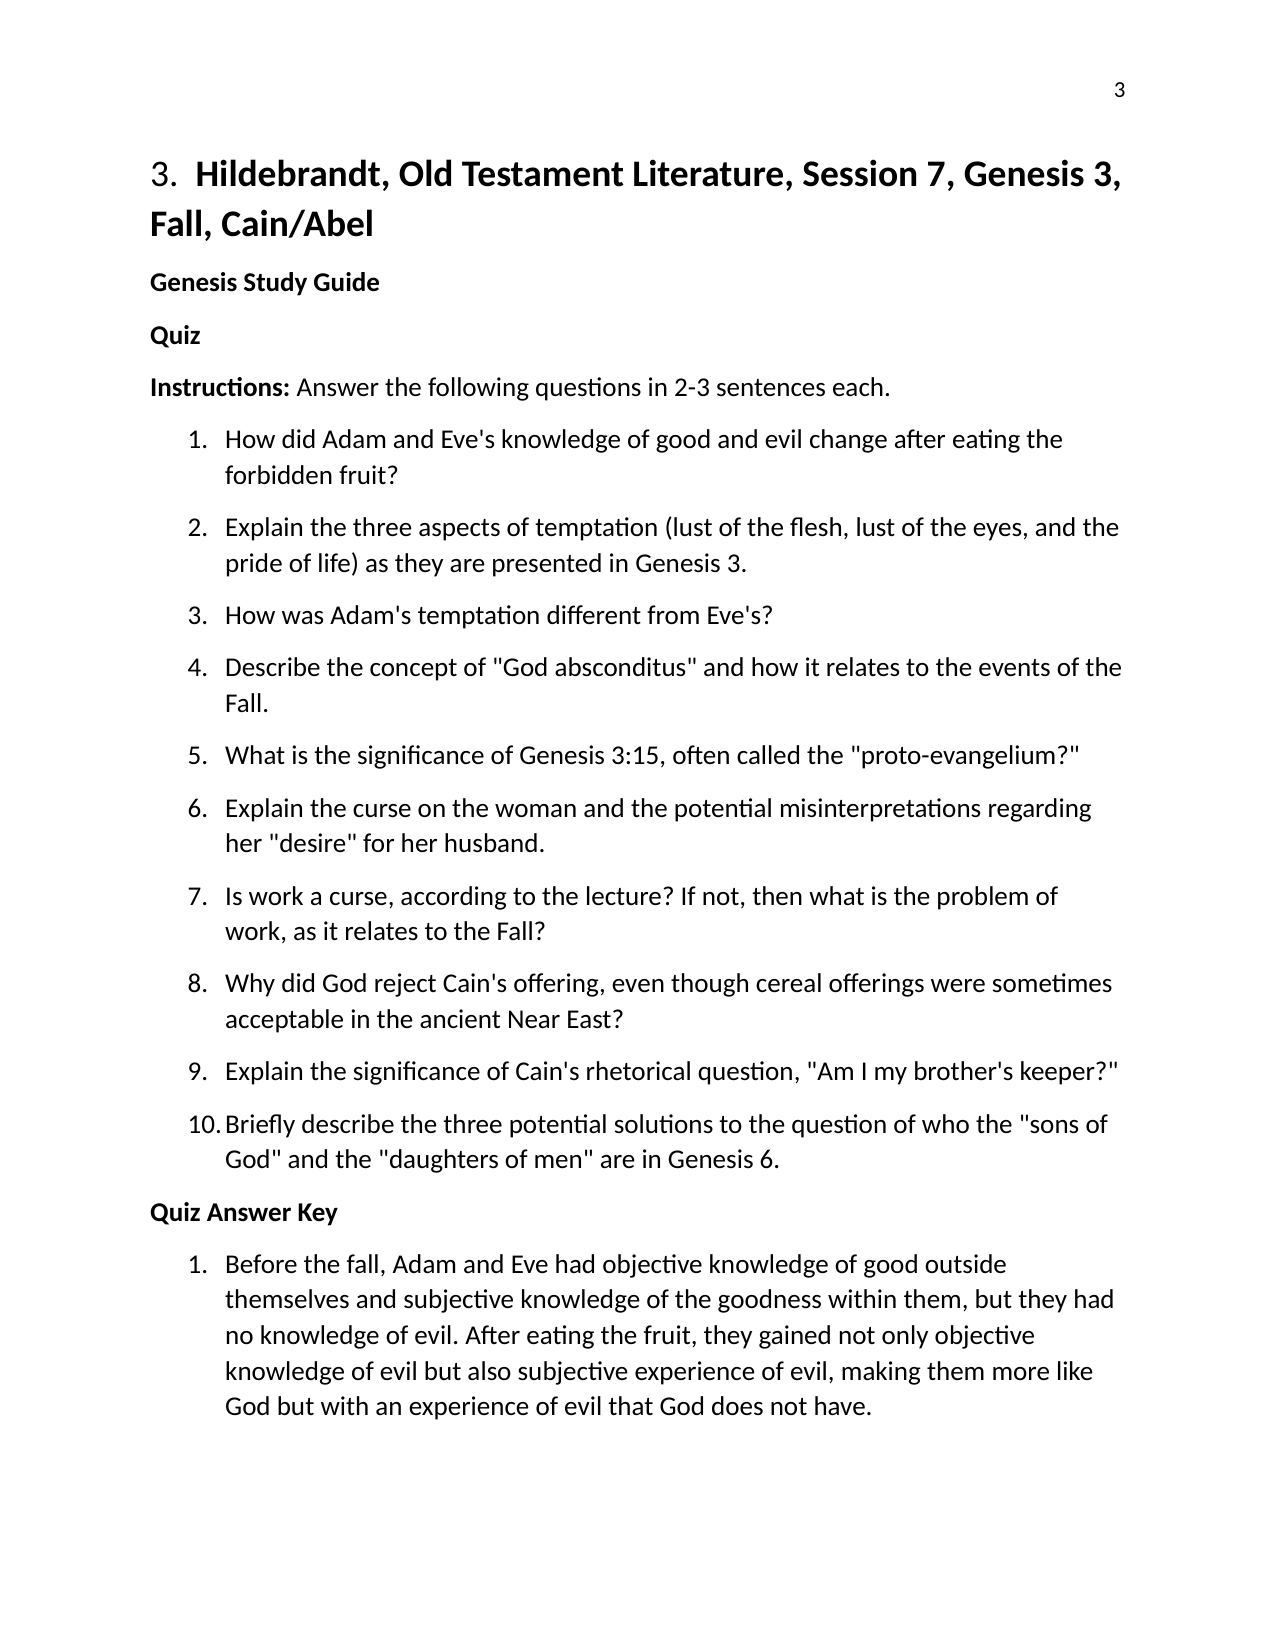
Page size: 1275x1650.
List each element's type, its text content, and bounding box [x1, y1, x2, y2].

list Explain the curse on the woman and the potential misinterpretations regarding her "desire" for her husband. [187, 791, 1125, 859]
list Describe the concept of "God absconditus" and how it relates to the events of the Fall. [187, 651, 1125, 719]
list Briefly describe the three potential solutions to the question of who the "sons of God" and the "daughters of men" are in Genesis 6. [187, 1107, 1125, 1176]
text Instructions: Answer the following questions in 2-3 sentences each. [150, 370, 1125, 403]
text Genesis Study Guide [150, 266, 1125, 299]
list How did Adam and Eve's knowledge of good and evil change after eating the forbidden fruit? [187, 422, 1125, 491]
text 3. Hildebrandt, Old Testament Literature, Session 7, Genesis 3, Fall, Cain/AbelTop of Form [150, 150, 1125, 245]
list How was Adam's temptation different from Eve's? [187, 598, 1125, 631]
list Before the fall, Adam and Eve had objective knowledge of good outside themselves and subjective knowledge of the goodness within them, but they had no knowledge of evil. After eating the fruit, they gained not only objective knowledge of evil but also subjective experience of evil, making them more like God but with an experience of evil that God does not have. [187, 1247, 1125, 1423]
list What is the significance of Genesis 3:15, often called the "proto-evangelium?" [187, 738, 1125, 772]
list Explain the three aspects of temptation (lust of the flesh, lust of the eyes, and the pride of life) as they are presented in Genesis 3. [187, 510, 1125, 579]
text Quiz Answer Key [150, 1195, 1125, 1228]
list Explain the significance of Cain's rhetorical question, "Am I my brother's keeper?" [187, 1054, 1125, 1088]
text Quiz [150, 318, 1125, 351]
list Is work a curse, according to the lecture? If not, then what is the problem of work, as it relates to the Fall? [187, 879, 1125, 947]
list Why did God reject Cain's offering, even though cereal offerings were sometimes acceptable in the ancient Near East? [187, 967, 1125, 1035]
